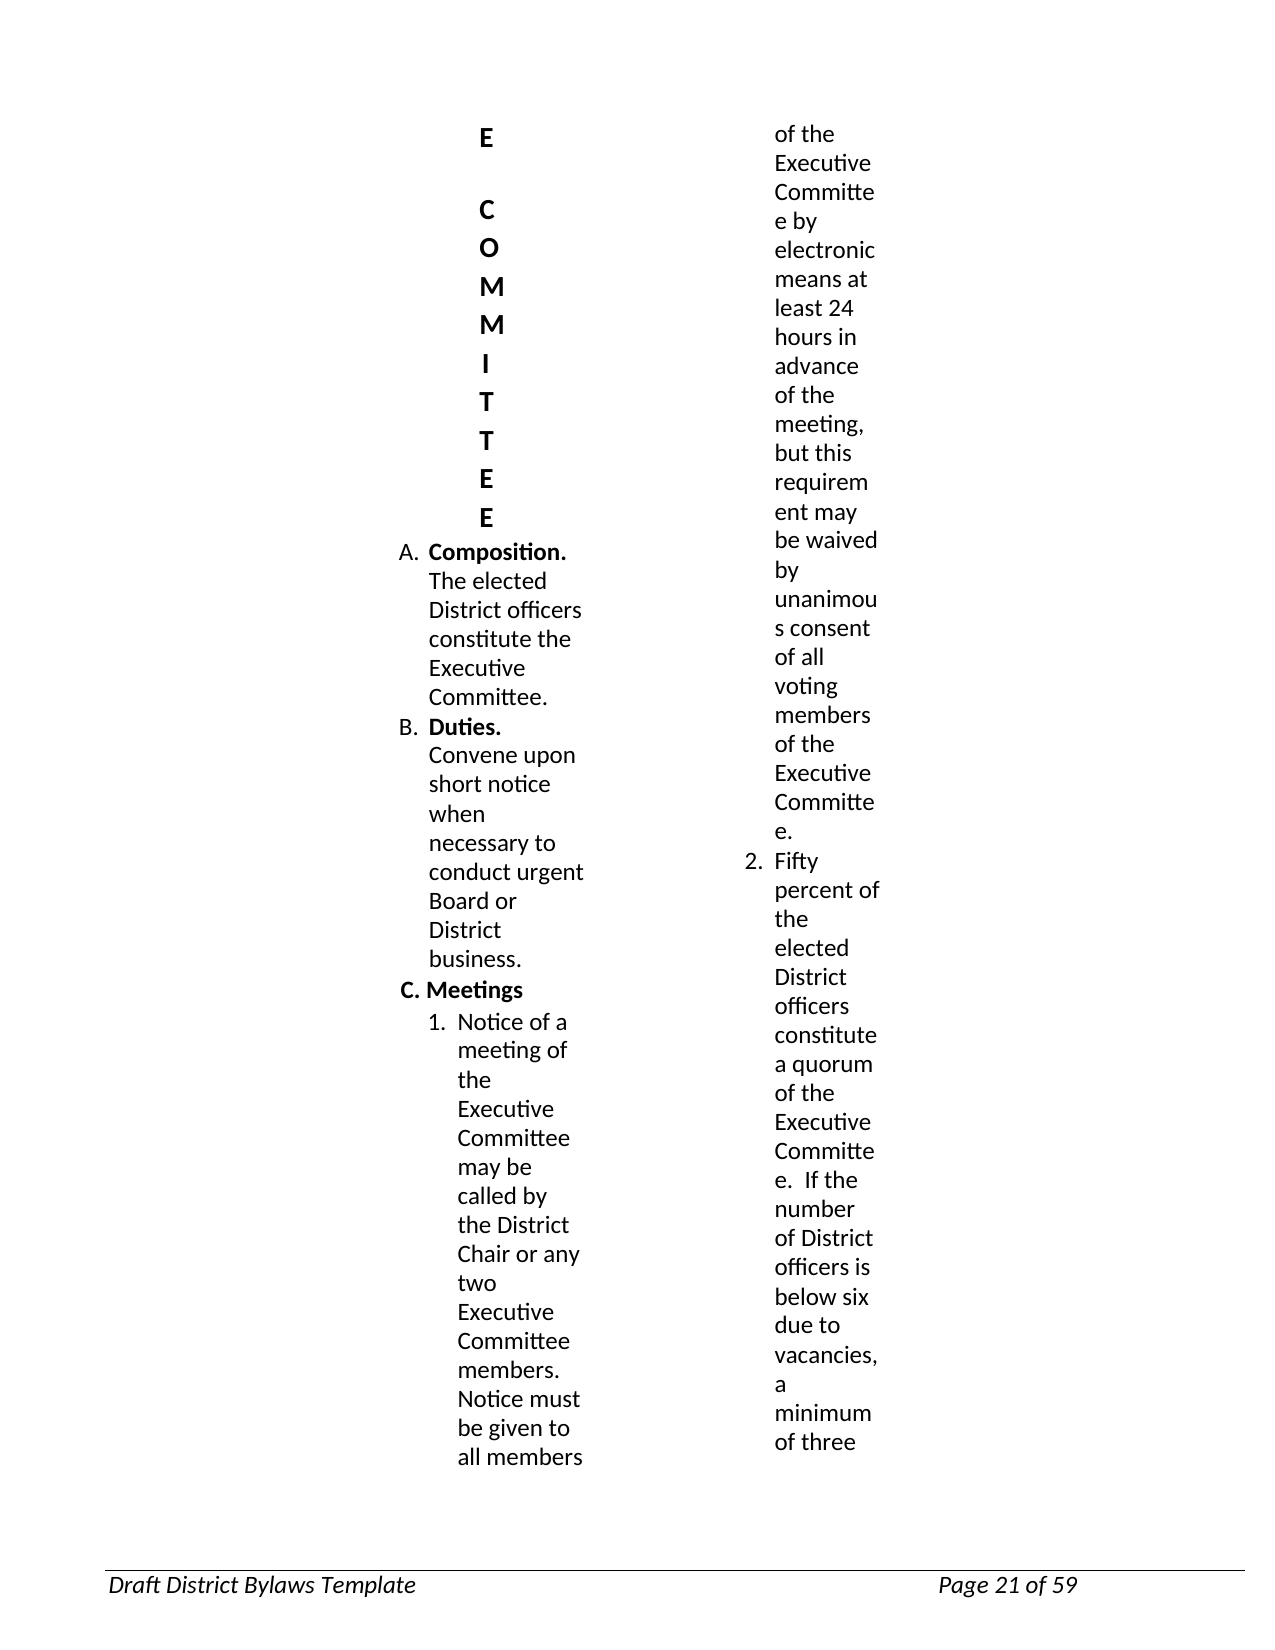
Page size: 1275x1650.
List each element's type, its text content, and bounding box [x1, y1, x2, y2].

list Duties. Convene upon short notice when necessary to conduct urgent Board or District business. [399, 712, 588, 973]
list Notice of a meeting of the Executive Committee may be called by the District Chair or any two Executive Committee members. Notice must be given to all members of the Executive Committee by electronic means at least 24 hours in advance of the meeting, but this requirement may be waived by unanimous consent of all voting members of the Executive Committee. [744, 119, 881, 846]
text SECTION 2. EXECUTIVE COMMITTEE [478, 119, 492, 534]
subtitle C. Meetings [400, 974, 643, 1004]
list Composition. The elected District officers constitute the Executive Committee. [399, 537, 588, 712]
list Notice of a meeting of the Executive Committee may be called by the District Chair or any two Executive Committee members. Notice must be given to all members of the Executive Committee by electronic means at least 24 hours in advance of the meeting, but this requirement may be waived by unanimous consent of all voting members of the Executive Committee. [427, 1007, 583, 1472]
